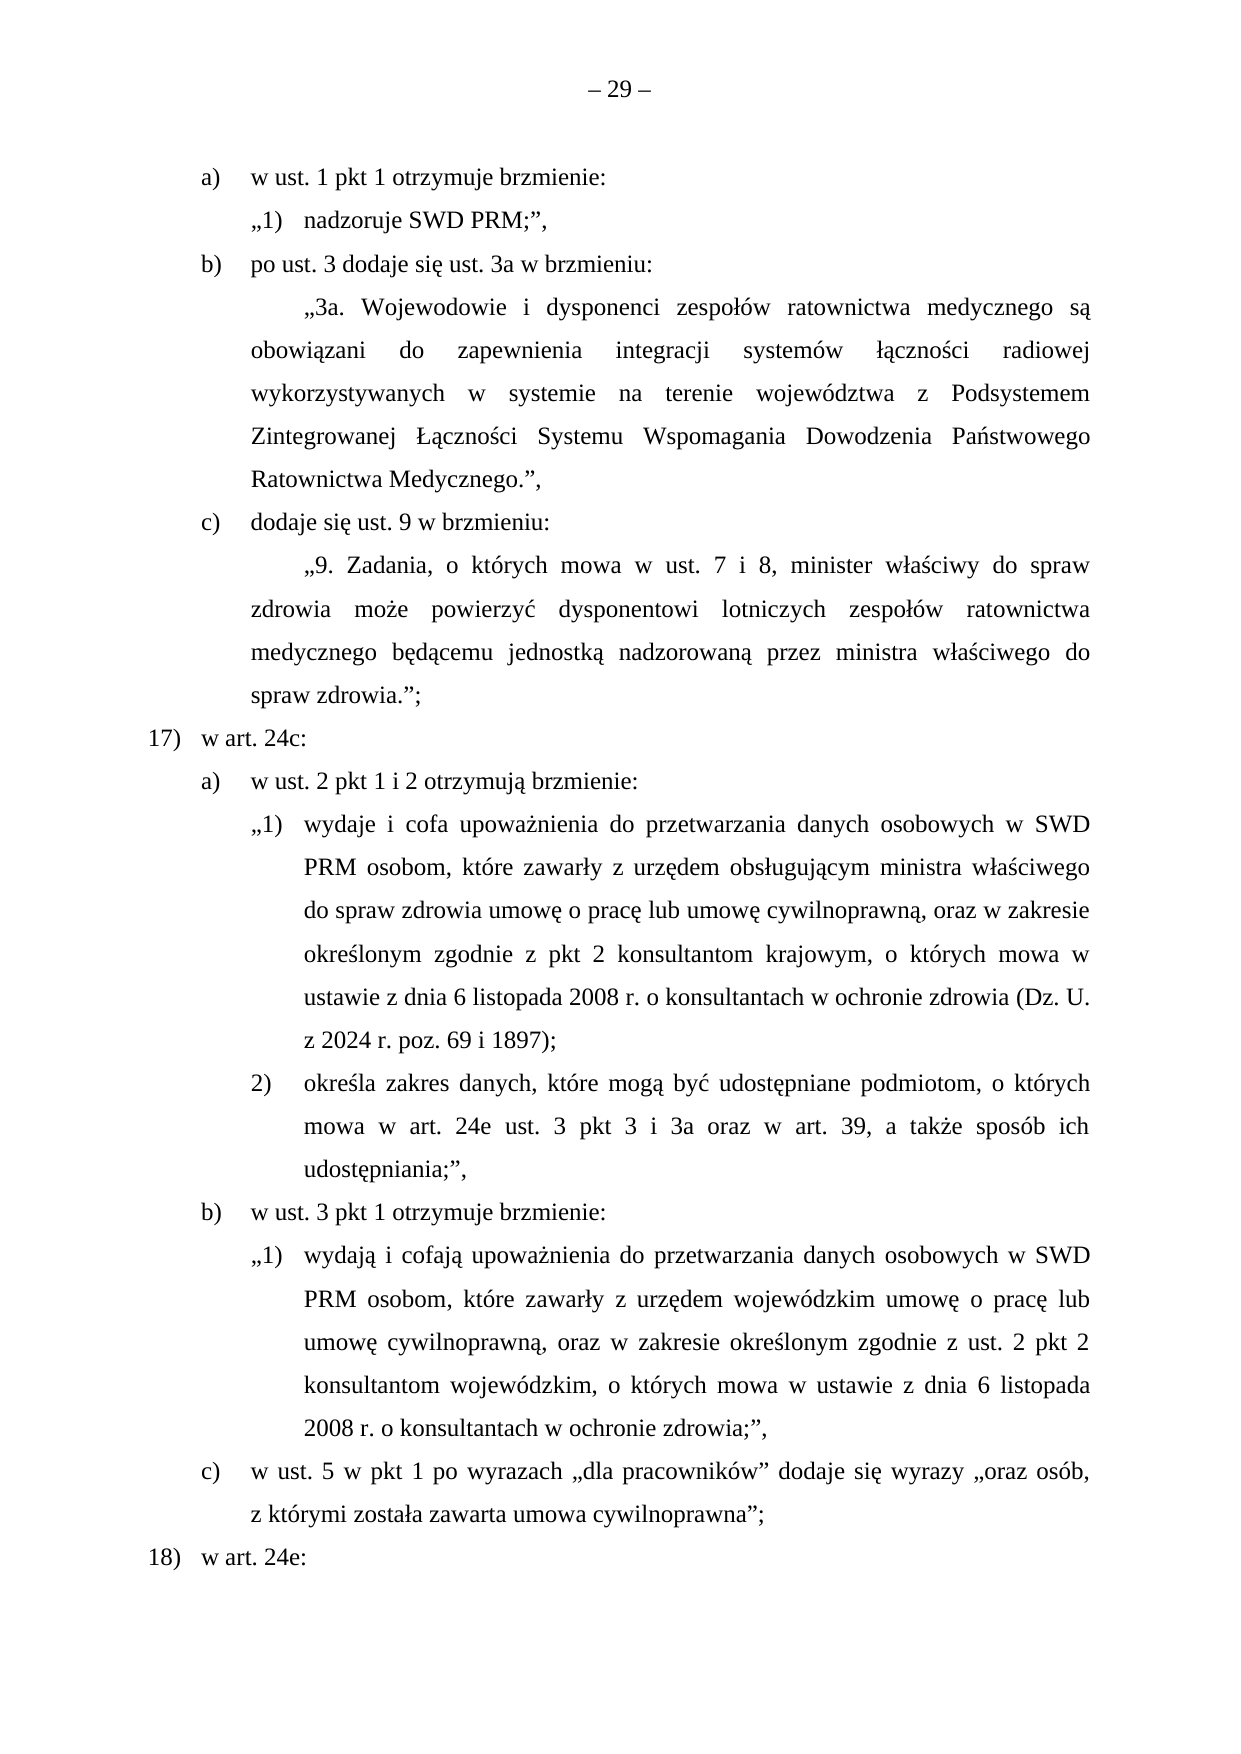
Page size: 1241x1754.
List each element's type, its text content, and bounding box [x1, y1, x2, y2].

text a) w ust. 2 pkt 1 i 2 otrzymują brzmienie: [201, 766, 1091, 795]
text 18) w art. 24e: [148, 1542, 1091, 1571]
text „1) wydają i cofają upoważnienia do przetwarzania danych osobowych w SWD PRM osobom, które zawarły z urzędem wojewódzkim umowę o pracę lub umowę cywilnoprawną, oraz w zakresie określonym zgodnie z ust. 2 pkt 2 konsultantom wojewódzkim, o których mowa w ustawie z dnia 6 listopada 2008 r. o konsultantach w ochronie zdrowia;”, [251, 1241, 1091, 1442]
text „3a. Wojewodowie i dysponenci zespołów ratownictwa medycznego są obowiązani do zapewnienia integracji systemów łączności radiowej wykorzystywanych w systemie na terenie województwa z Podsystemem Zintegrowanej Łączności Systemu Wspomagania Dowodzenia Państwowego Ratownictwa Medycznego.”, [251, 292, 1091, 493]
text c) dodaje się ust. 9 w brzmieniu: [201, 507, 1091, 536]
text „1) wydaje i cofa upoważnienia do przetwarzania danych osobowych w SWD PRM osobom, które zawarły z urzędem obsługującym ministra właściwego do spraw zdrowia umowę o pracę lub umowę cywilnoprawną, oraz w zakresie określonym zgodnie z pkt 2 konsultantom krajowym, o których mowa w ustawie z dnia 6 listopada 2008 r. o konsultantach w ochronie zdrowia (Dz. U. z 2024 r. poz. 69 i 1897); [251, 809, 1091, 1054]
text c) w ust. 5 w pkt 1 po wyrazach „dla pracowników” dodaje się wyrazy „oraz osób, z którymi została zawarta umowa cywilnoprawna”; [201, 1456, 1091, 1528]
text b) po ust. 3 dodaje się ust. 3a w brzmieniu: [201, 249, 1091, 277]
text a) w ust. 1 pkt 1 otrzymuje brzmienie: [201, 162, 1091, 191]
text „9. Zadania, o których mowa w ust. 7 i 8, minister właściwy do spraw zdrowia może powierzyć dysponentowi lotniczych zespołów ratownictwa medycznego będącemu jednostką nadzorowaną przez ministra właściwego do spraw zdrowia.”; [251, 551, 1091, 709]
text 2) określa zakres danych, które mogą być udostępniane podmiotom, o których mowa w art. 24e ust. 3 pkt 3 i 3a oraz w art. 39, a także sposób ich udostępniania;”, [251, 1068, 1091, 1183]
text b) w ust. 3 pkt 1 otrzymuje brzmienie: [201, 1197, 1091, 1226]
text 17) w art. 24c: [148, 723, 1091, 752]
text „1) nadzoruje SWD PRM;”, [251, 206, 1091, 234]
